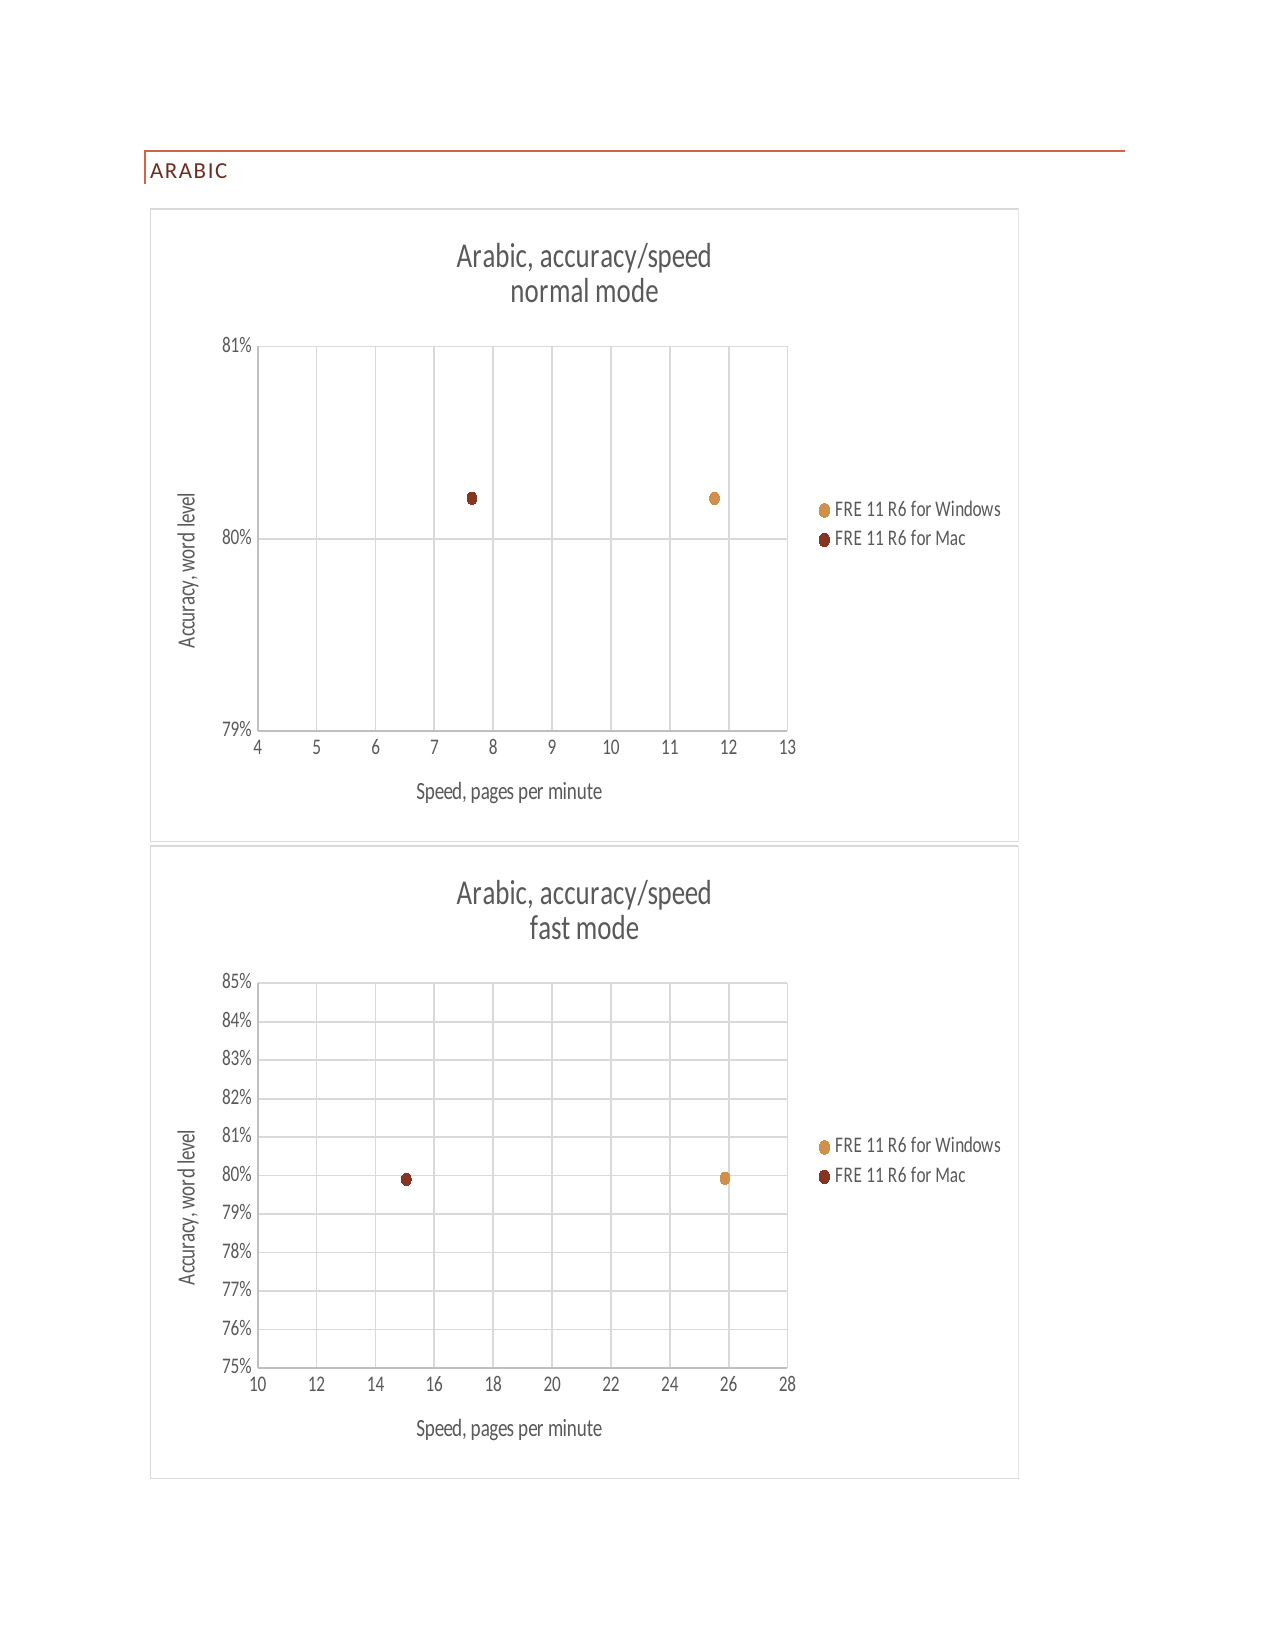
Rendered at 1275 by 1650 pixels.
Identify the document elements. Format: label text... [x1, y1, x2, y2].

subtitle Arabic [146, 152, 1125, 184]
